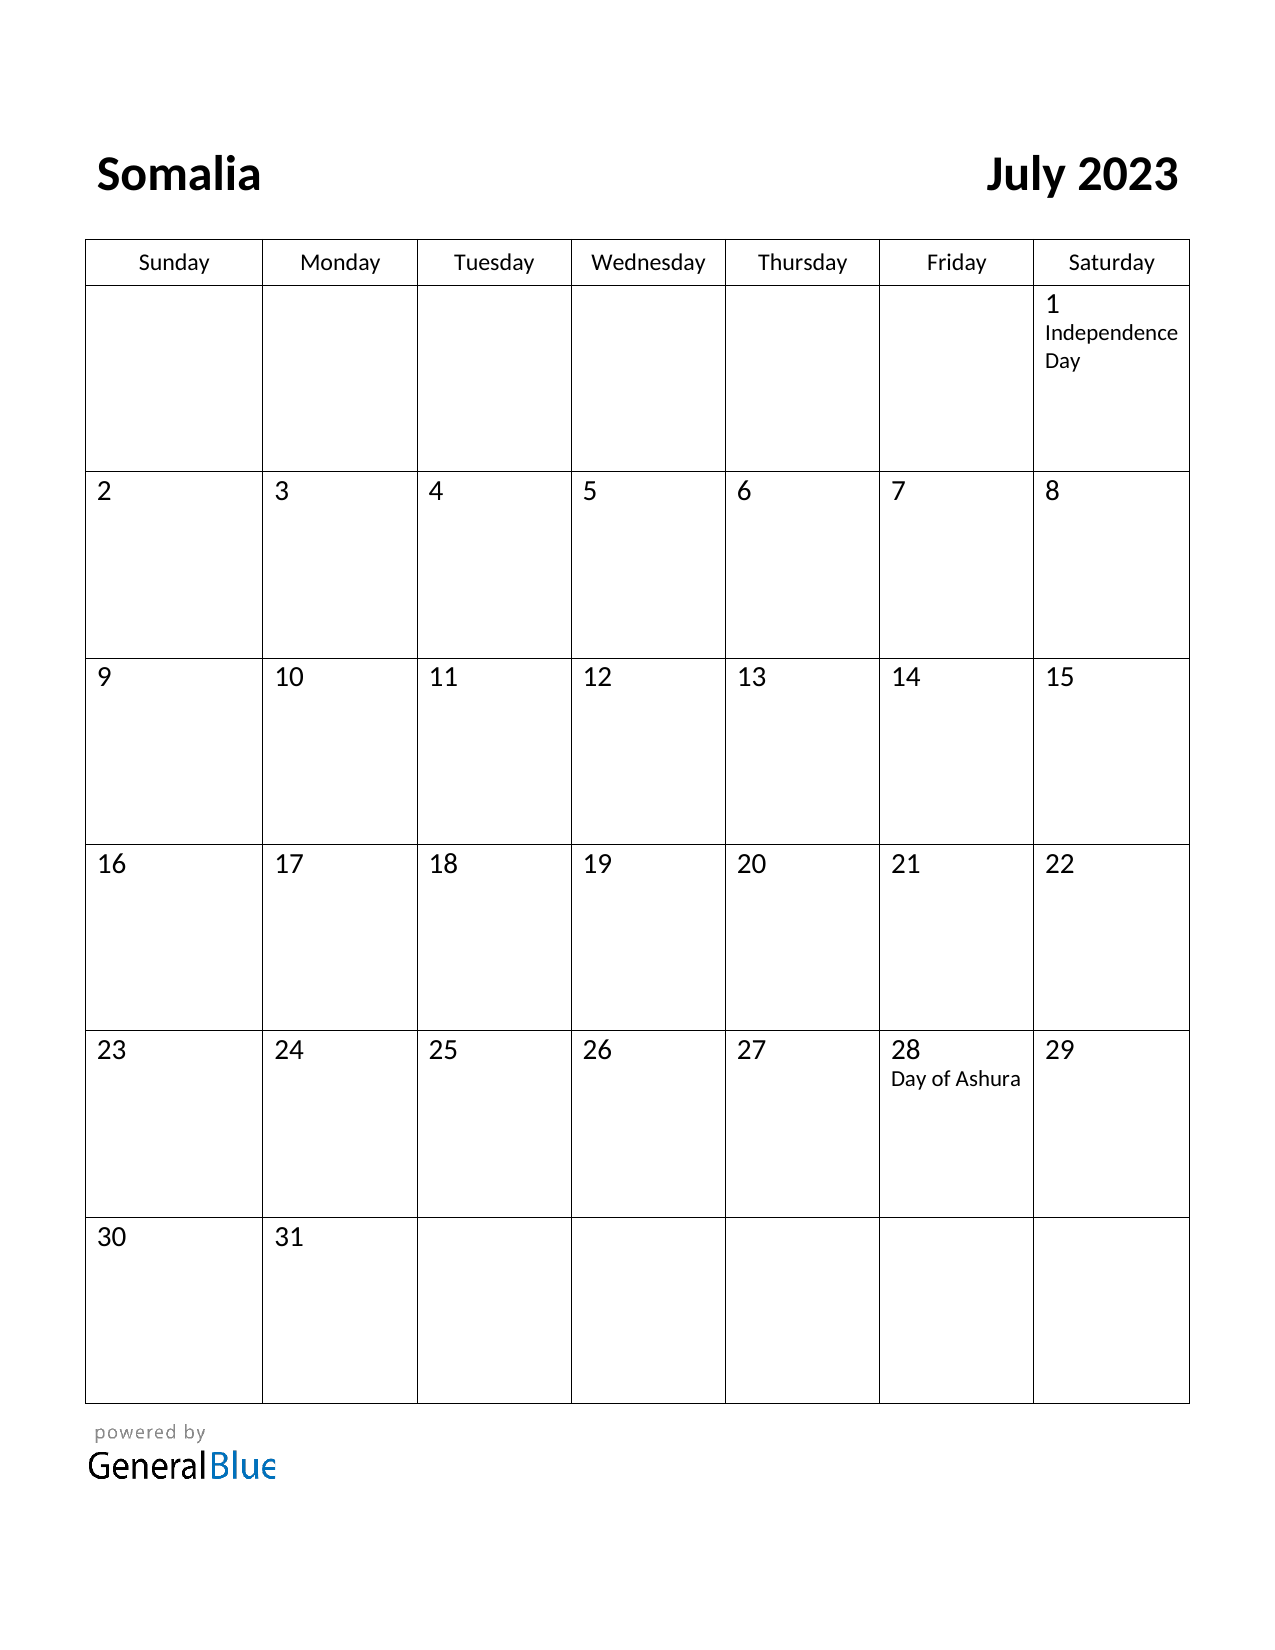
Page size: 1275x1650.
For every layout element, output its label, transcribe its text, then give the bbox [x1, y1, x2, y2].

table_cell [263, 691, 417, 844]
table_cell [1034, 1064, 1189, 1217]
table_cell [880, 286, 1033, 318]
table_cell [880, 691, 1033, 844]
table_cell 17 [263, 845, 417, 877]
table_cell 1 [1034, 286, 1189, 318]
table_cell 30 [86, 1218, 262, 1250]
table_cell [86, 505, 262, 657]
table_cell [572, 691, 725, 844]
table_cell 27 [726, 1031, 879, 1064]
table_header Somalia [85, 105, 571, 239]
table_cell 31 [263, 1218, 417, 1250]
table_cell [880, 1250, 1033, 1403]
table_cell 26 [572, 1031, 725, 1064]
table_cell [418, 878, 571, 1030]
picture [87, 1421, 276, 1484]
table_cell [1034, 878, 1189, 1030]
table_cell [572, 286, 725, 318]
table_cell [880, 505, 1033, 657]
table_cell [572, 318, 725, 471]
table_cell 22 [1034, 845, 1189, 877]
table_cell [726, 286, 879, 318]
table_cell [263, 505, 417, 657]
table_cell 14 [880, 659, 1033, 691]
table_cell [418, 1250, 571, 1403]
table_cell Friday [880, 240, 1033, 284]
table_cell 8 [1034, 472, 1189, 504]
table_cell 3 [263, 472, 417, 504]
table_cell [263, 1064, 417, 1217]
table_cell [572, 1250, 725, 1403]
table_cell 15 [1034, 659, 1189, 691]
table_cell [86, 1250, 262, 1403]
table_cell [726, 1250, 879, 1403]
table_cell 16 [86, 845, 262, 877]
table_cell 24 [263, 1031, 417, 1064]
table_cell [1034, 691, 1189, 844]
table_cell [572, 1218, 725, 1250]
table_cell [880, 1218, 1033, 1250]
table_cell [418, 286, 571, 318]
table_cell [1034, 1218, 1189, 1250]
table_cell [85, 1404, 1190, 1502]
table_cell [1034, 505, 1189, 657]
table_cell 21 [880, 845, 1033, 877]
table_cell 11 [418, 659, 571, 691]
table_cell 23 [86, 1031, 262, 1064]
table_cell Independence Day [1034, 318, 1189, 471]
table_cell 25 [418, 1031, 571, 1064]
table_cell [418, 691, 571, 844]
table_cell 28 [880, 1031, 1033, 1064]
table_cell Wednesday [572, 240, 725, 284]
table_cell 12 [572, 659, 725, 691]
table_cell [726, 318, 879, 471]
table_cell 9 [86, 659, 262, 691]
table_cell [263, 286, 417, 318]
table_header July 2023 [571, 105, 1190, 239]
table_cell [572, 1064, 725, 1217]
table_cell [418, 505, 571, 657]
table_cell [418, 318, 571, 471]
table_cell [726, 691, 879, 844]
table_cell [86, 286, 262, 318]
table_cell [726, 1218, 879, 1250]
table_cell [86, 878, 262, 1030]
table_cell Sunday [86, 240, 262, 284]
table_cell Saturday [1034, 240, 1189, 284]
table_cell 2 [86, 472, 262, 504]
table_cell 19 [572, 845, 725, 877]
table_cell 7 [880, 472, 1033, 504]
table_cell [726, 878, 879, 1030]
table_cell [880, 878, 1033, 1030]
table_cell Tuesday [418, 240, 571, 284]
table_cell [263, 1250, 417, 1403]
table_cell [86, 691, 262, 844]
table_cell [86, 318, 262, 471]
table_cell [263, 878, 417, 1030]
table_cell Day of Ashura [880, 1064, 1033, 1217]
table_cell Monday [263, 240, 417, 284]
table_cell 5 [572, 472, 725, 504]
table_cell [572, 505, 725, 657]
table_cell [572, 878, 725, 1030]
table_cell [1034, 1250, 1189, 1403]
table_cell [726, 1064, 879, 1217]
table_cell 6 [726, 472, 879, 504]
table_cell 20 [726, 845, 879, 877]
table_cell [726, 505, 879, 657]
table_cell [263, 318, 417, 471]
table_cell 18 [418, 845, 571, 877]
table_cell 13 [726, 659, 879, 691]
table_cell [880, 318, 1033, 471]
table_cell 10 [263, 659, 417, 691]
table_cell Thursday [726, 240, 879, 284]
table_cell [86, 1064, 262, 1217]
table_cell 4 [418, 472, 571, 504]
table_cell 29 [1034, 1031, 1189, 1064]
table_cell [418, 1064, 571, 1217]
table_cell [418, 1218, 571, 1250]
